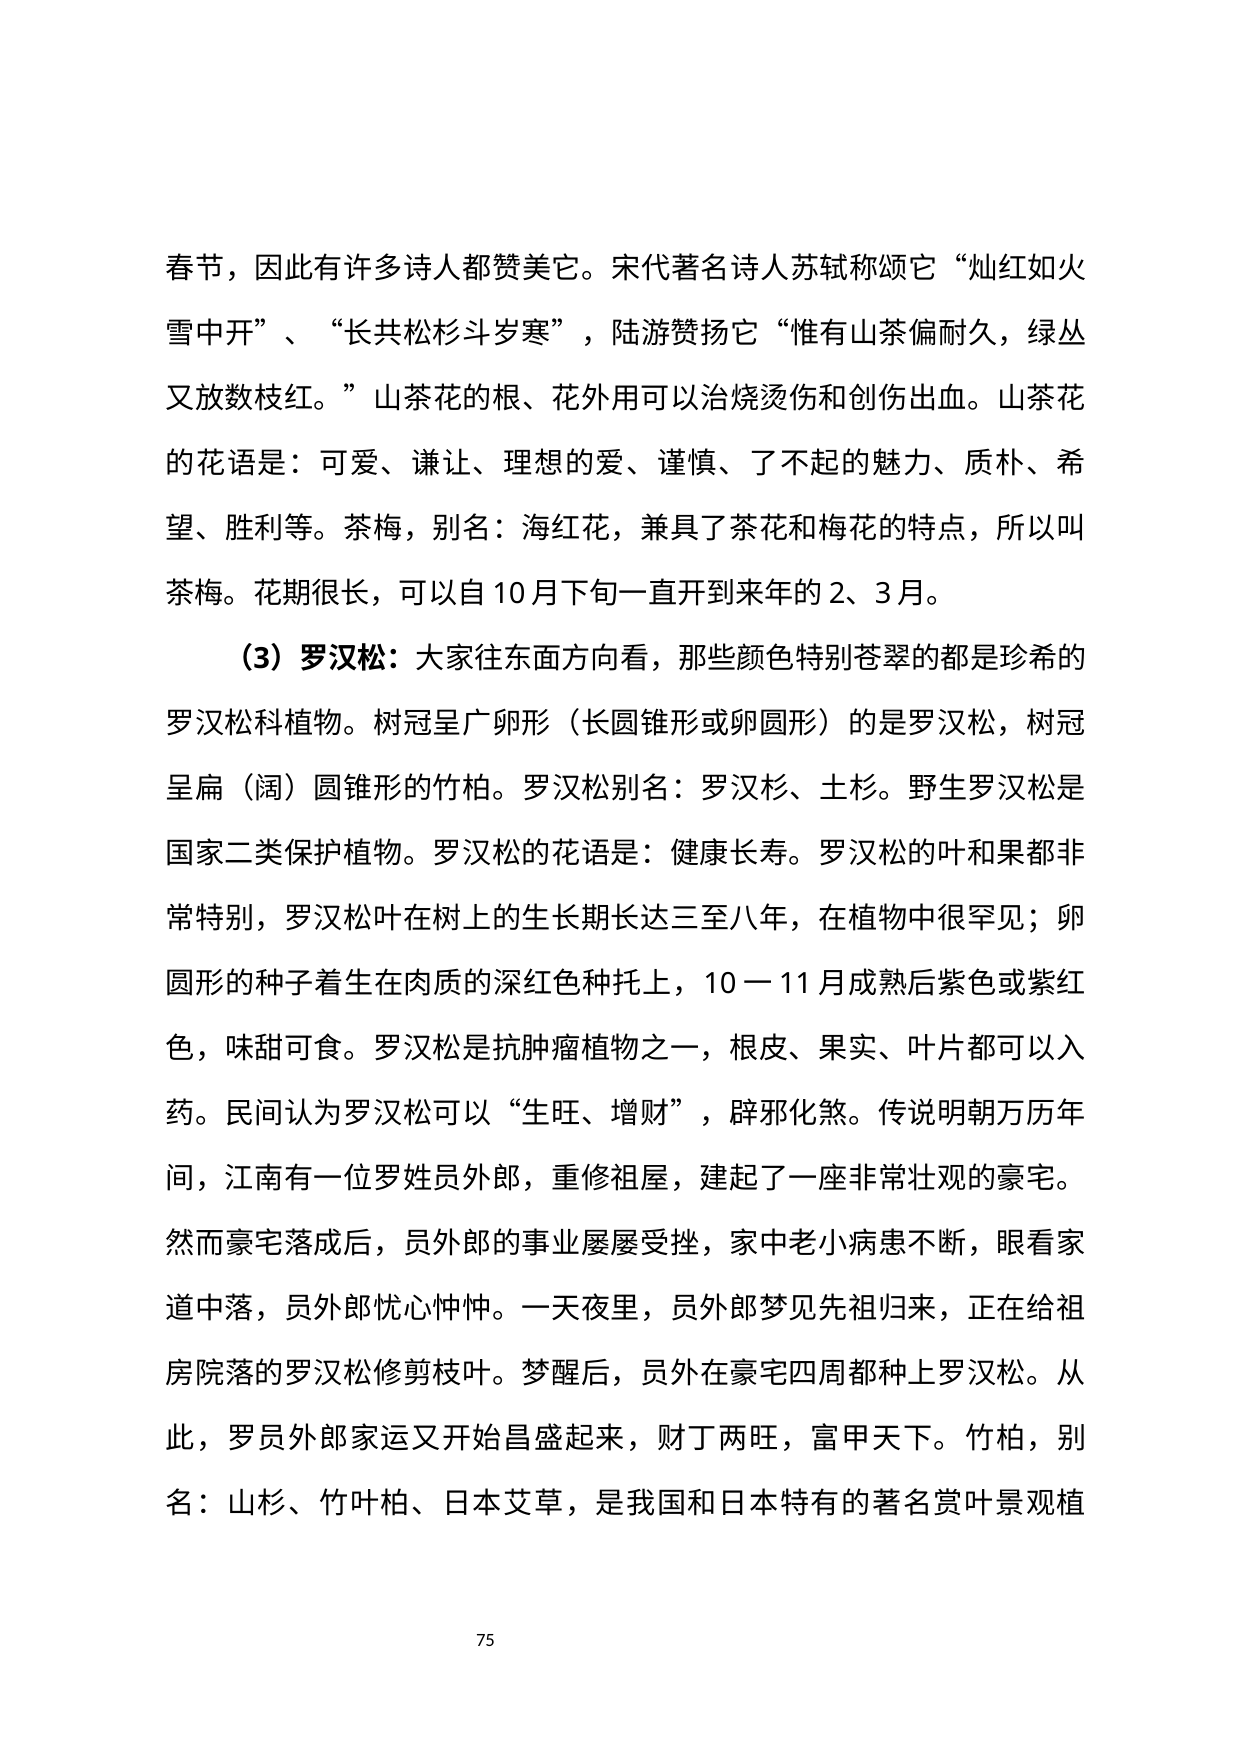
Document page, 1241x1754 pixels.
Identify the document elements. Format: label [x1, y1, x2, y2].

text [165, 623, 1087, 1533]
text [165, 233, 1087, 623]
